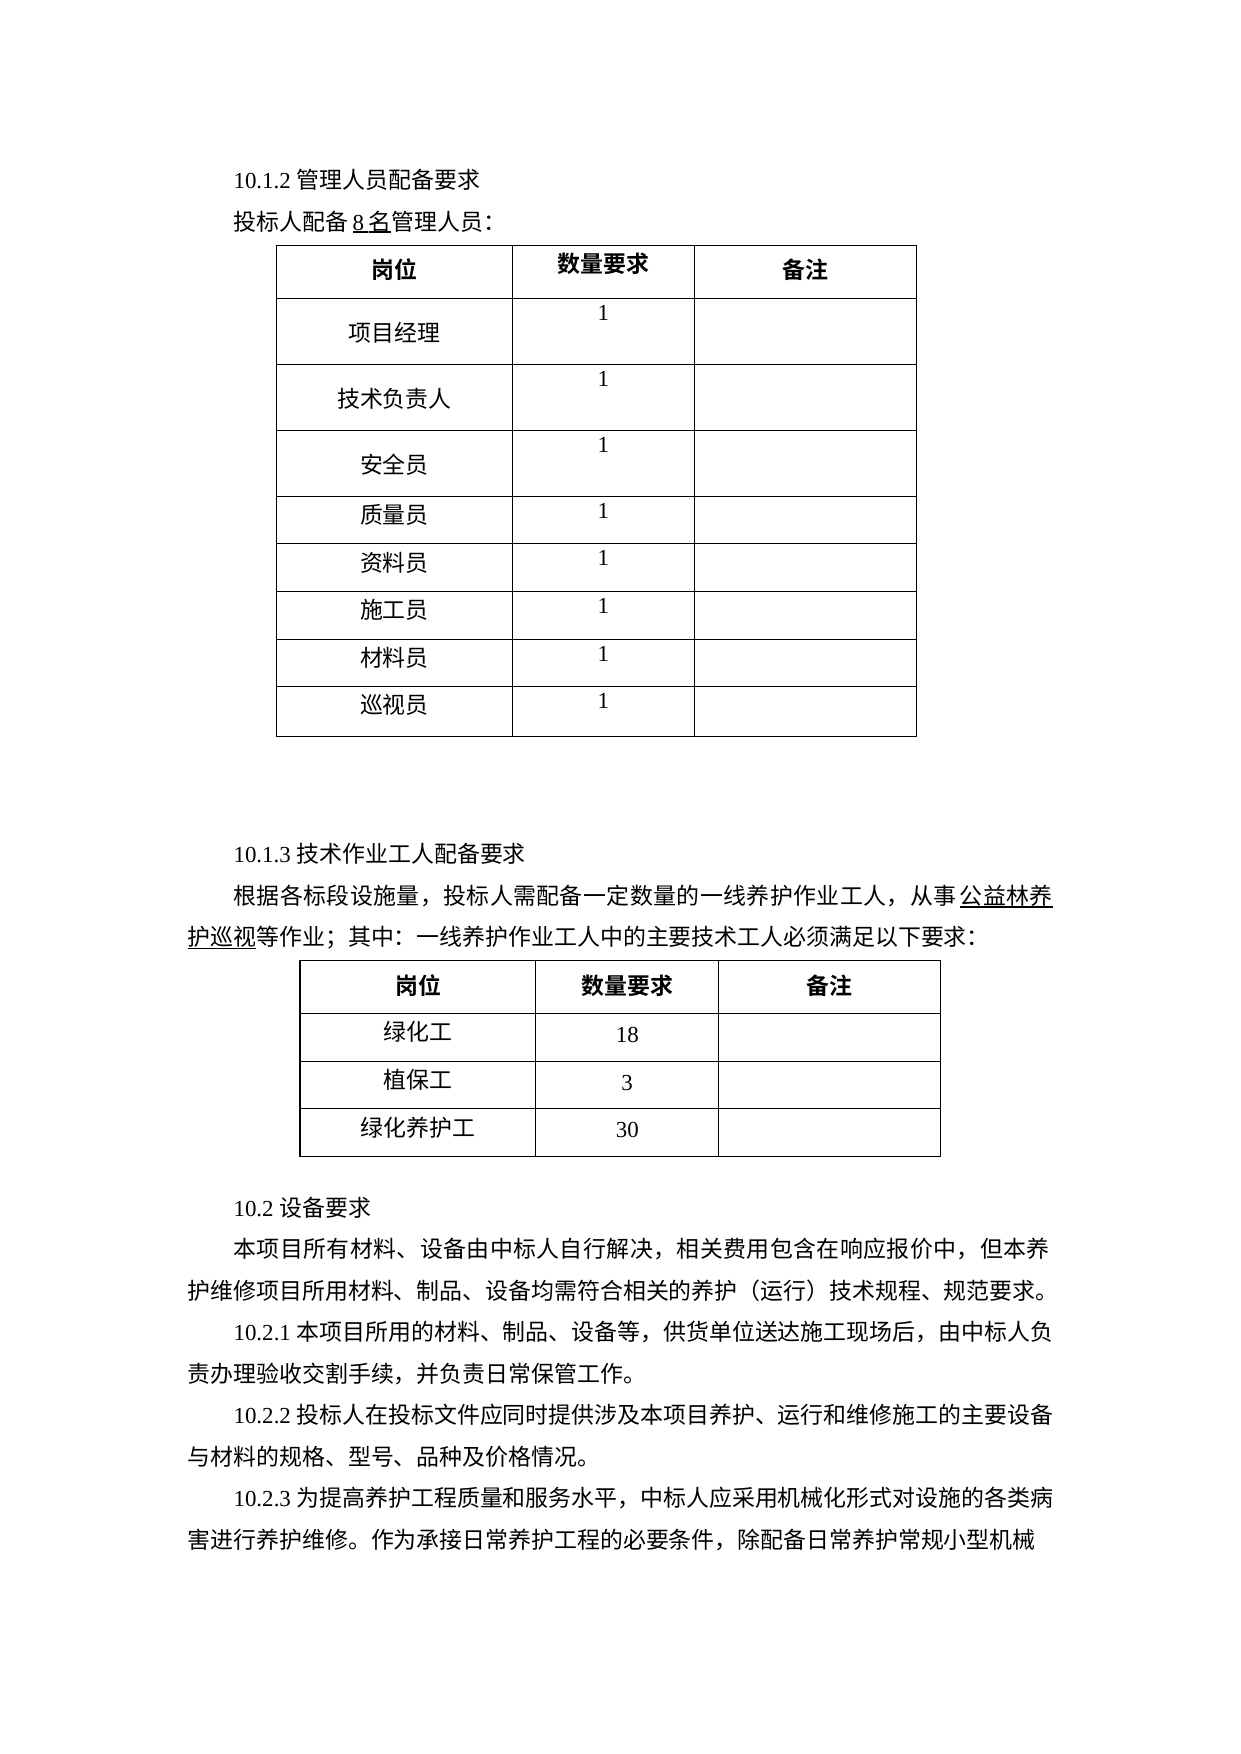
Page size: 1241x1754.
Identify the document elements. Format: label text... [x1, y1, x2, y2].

table_cell 1 [513, 687, 694, 736]
table_cell 绿化工 [301, 1014, 535, 1061]
table_cell 1 [513, 431, 694, 496]
table_cell 30 [536, 1109, 718, 1156]
table_cell 资料员 [277, 544, 512, 591]
table_cell 1 [513, 592, 694, 638]
table_cell 安全员 [277, 431, 512, 496]
table_header 数量要求 [536, 961, 718, 1013]
table_cell 质量员 [277, 497, 512, 543]
text 10.1.3 技术作业工人配备要求 [187, 836, 1053, 869]
text 10.1.2 管理人员配备要求 [187, 162, 1053, 195]
table_cell [695, 640, 916, 686]
table_cell [695, 299, 916, 364]
text 本项目所有材料、设备由中标人自行解决，相关费用包含在响应报价中，但本养护维修项目所用材料、制品、设备均需符合相关的养护（运行）技术规程、规范要求。 [187, 1231, 1053, 1306]
table_cell 3 [536, 1062, 718, 1108]
text 根据各标段设施量，投标人需配备一定数量的一线养护作业工人，从事公益林养护巡视等作业；其中：一线养护作业工人中的主要技术工人必须满足以下要求： [187, 877, 1053, 952]
table_cell [719, 1062, 940, 1108]
text 10.2 设备要求 [187, 1190, 1053, 1223]
table_header 数量要求 [513, 246, 694, 298]
table_cell 1 [513, 544, 694, 591]
table_cell 施工员 [277, 592, 512, 638]
table_cell 1 [513, 365, 694, 430]
table_cell [695, 544, 916, 591]
table_cell [695, 431, 916, 496]
text 10.2.1 本项目所用的材料、制品、设备等，供货单位送达施工现场后，由中标人负责办理验收交割手续，并负责日常保管工作。 [187, 1314, 1053, 1389]
table_cell 18 [536, 1014, 718, 1061]
text 10.2.2 投标人在投标文件应同时提供涉及本项目养护、运行和维修施工的主要设备与材料的规格、型号、品种及价格情况。 [187, 1397, 1053, 1472]
table_header 备注 [719, 961, 940, 1013]
table_cell [695, 365, 916, 430]
table_cell 技术负责人 [277, 365, 512, 430]
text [187, 1480, 1053, 1555]
table_cell 巡视员 [277, 687, 512, 736]
table_cell 1 [513, 640, 694, 686]
text 投标人配备8名管理人员： [187, 203, 1053, 237]
table_cell 项目经理 [277, 299, 512, 364]
table_cell [719, 1014, 940, 1061]
table_cell [695, 592, 916, 638]
table_cell [695, 497, 916, 543]
table_cell 植保工 [301, 1062, 535, 1108]
table_cell [695, 687, 916, 736]
table_cell 材料员 [277, 640, 512, 686]
table_cell 1 [513, 497, 694, 543]
table_cell [719, 1109, 940, 1156]
table_cell 绿化养护工 [301, 1109, 535, 1156]
table_header 岗位 [301, 961, 535, 1013]
table_header 岗位 [277, 246, 512, 298]
table_cell 1 [513, 299, 694, 364]
table_header 备注 [695, 246, 916, 298]
